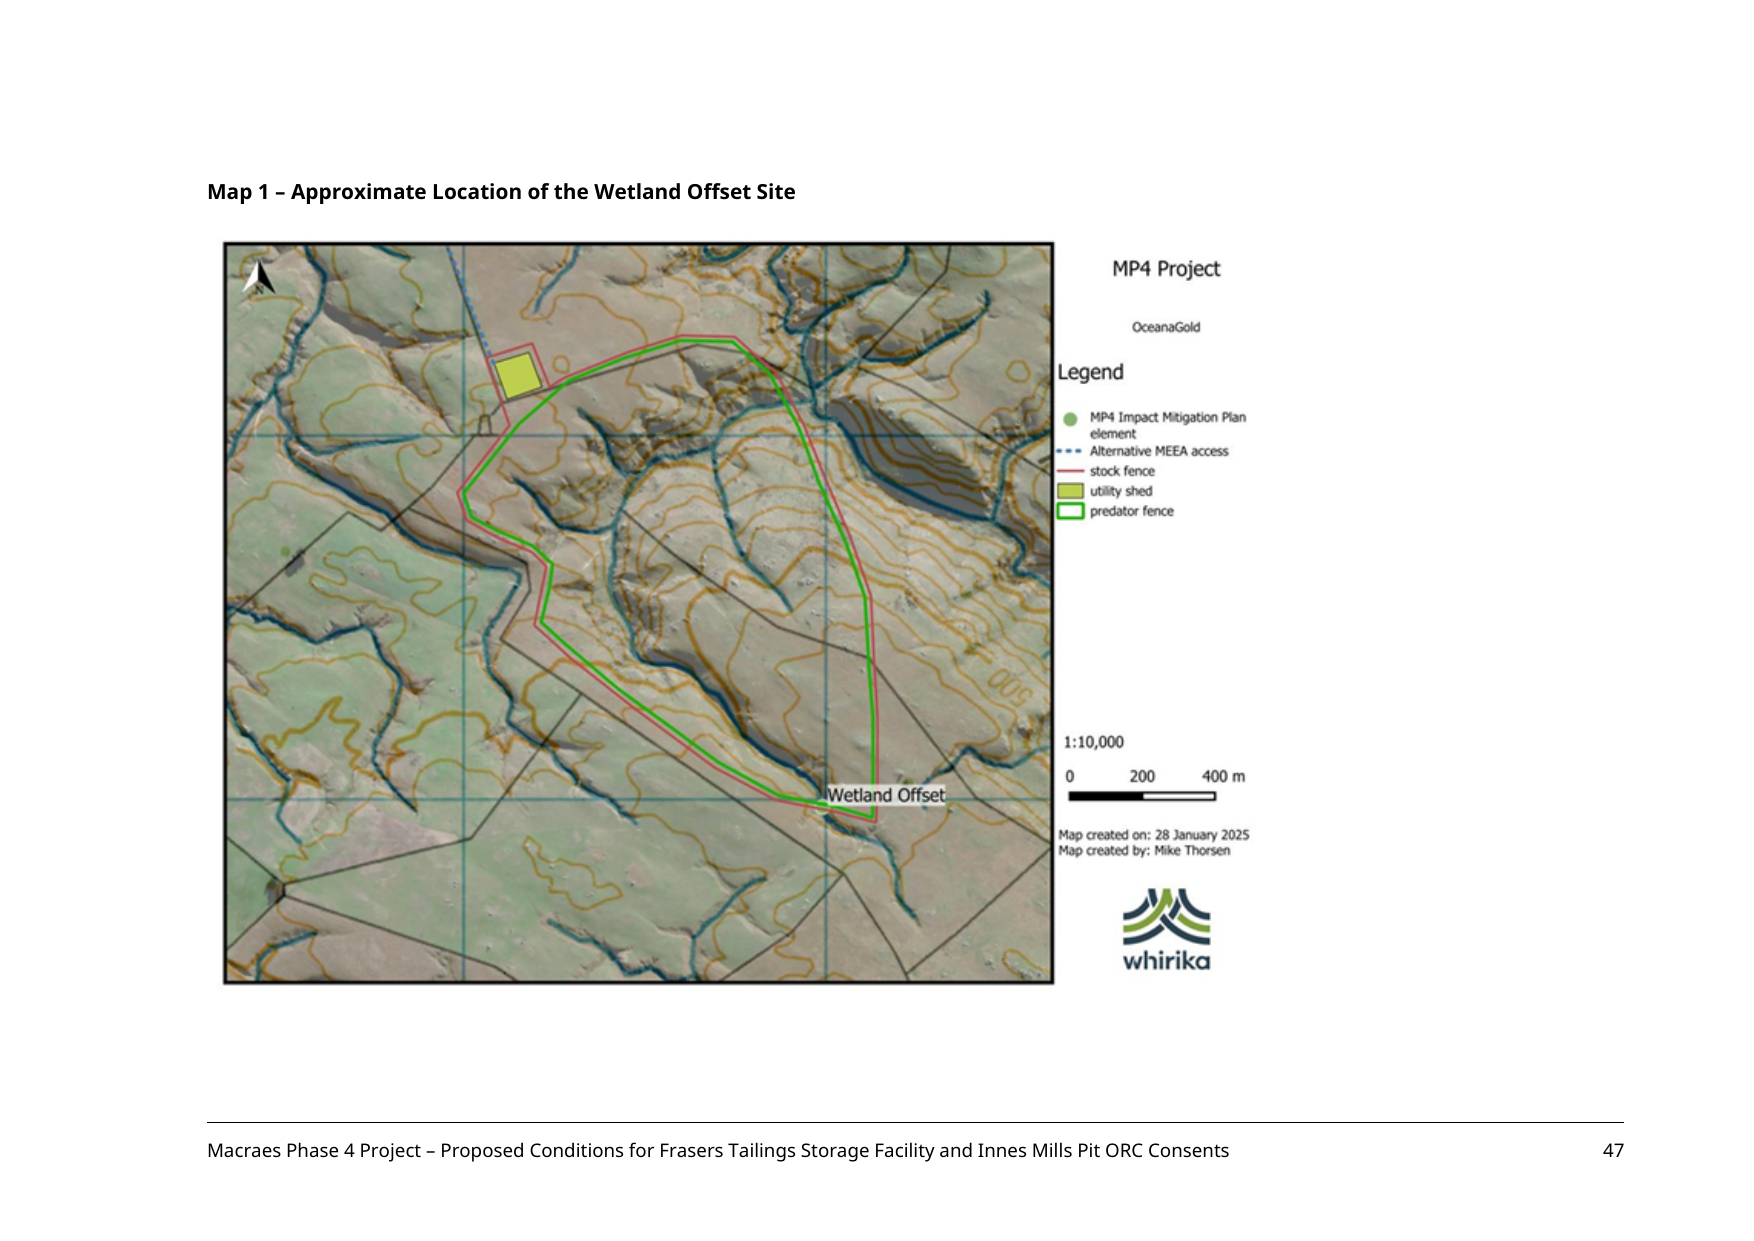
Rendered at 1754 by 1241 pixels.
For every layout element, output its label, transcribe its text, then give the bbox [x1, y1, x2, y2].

picture [206, 229, 1301, 1016]
subtitle Map 1 – Approximate Location of the Wetland Offset Site [207, 177, 1577, 206]
